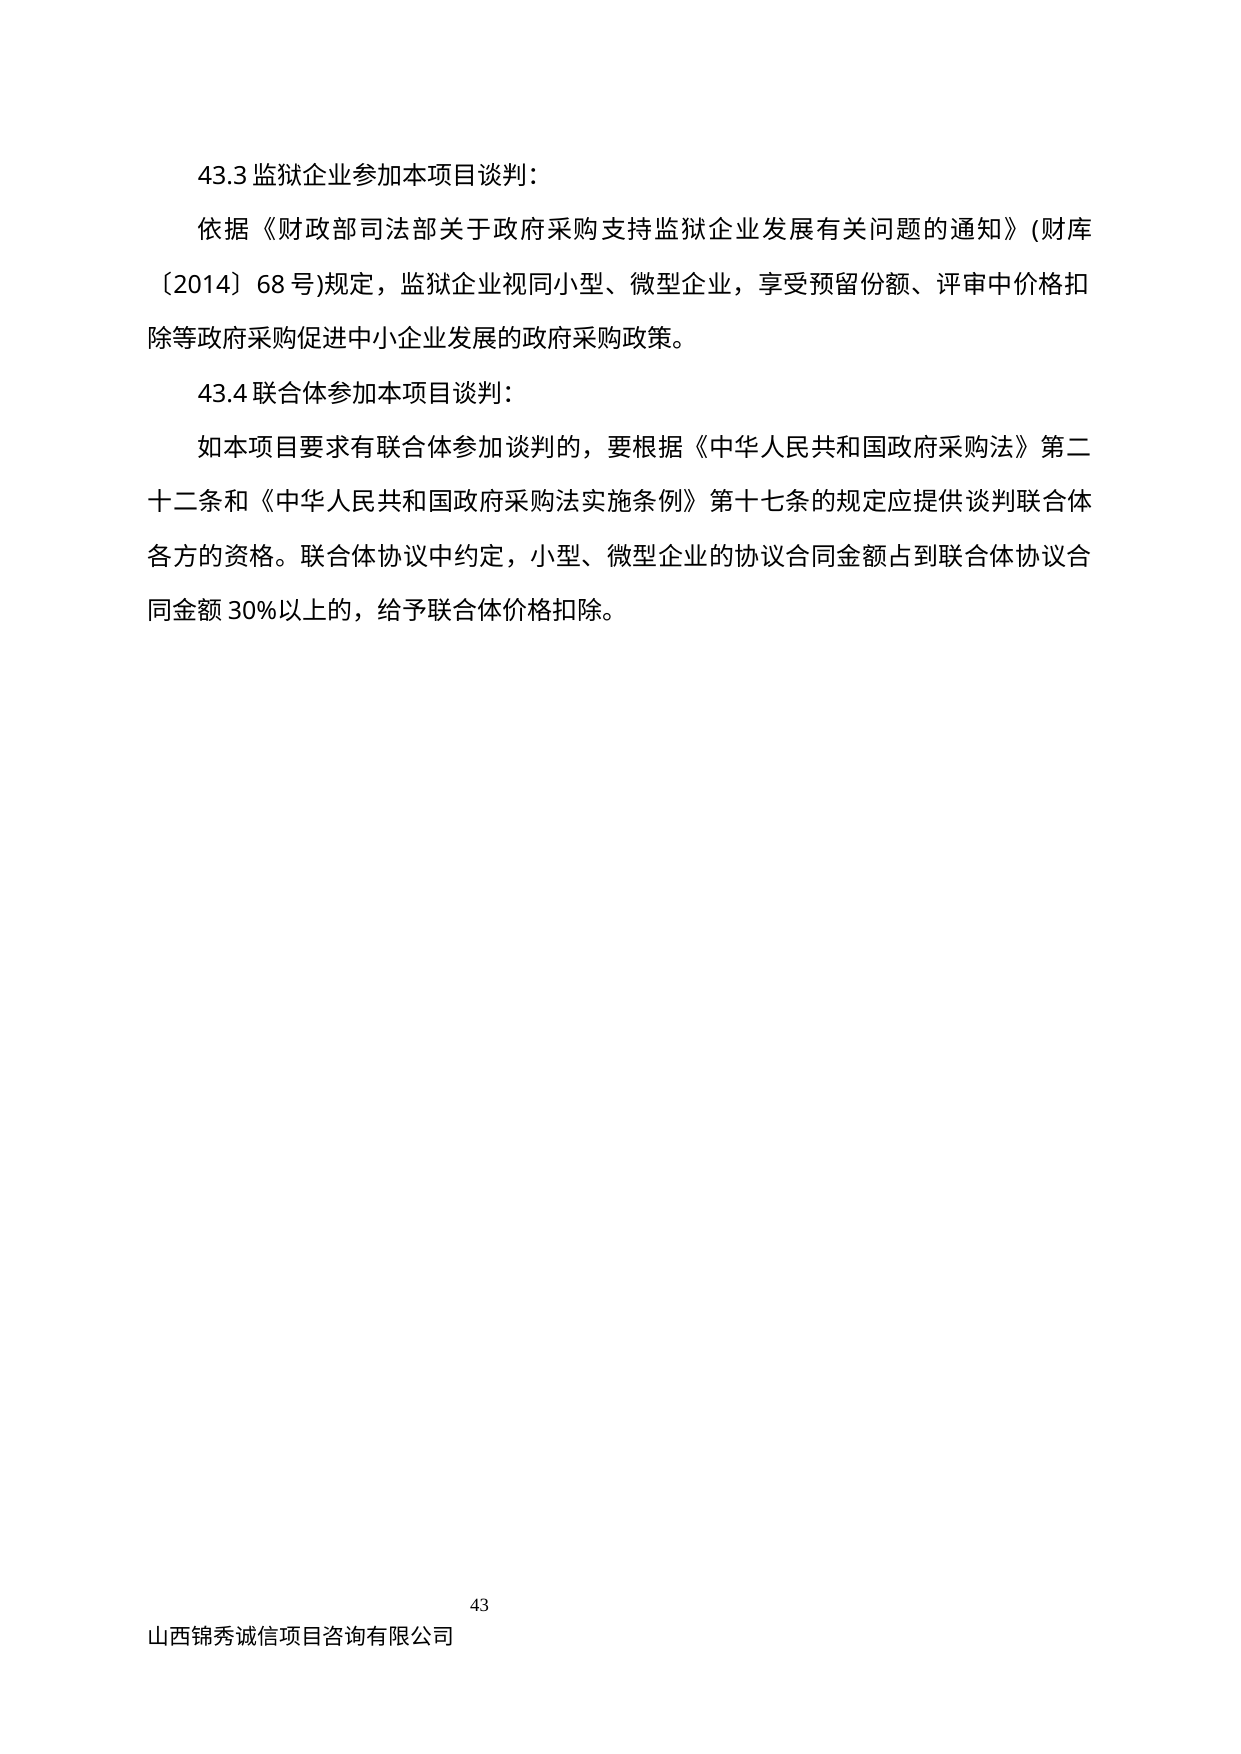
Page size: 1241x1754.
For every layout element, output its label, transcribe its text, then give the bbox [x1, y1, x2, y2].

text 43.3监狱企业参加本项目谈判： [148, 156, 1093, 192]
text 43.4联合体参加本项目谈判： [148, 373, 1093, 409]
text 依据《财政部司法部关于政府采购支持监狱企业发展有关问题的通知》(财库〔2014〕68号)规定，监狱企业视同小型、微型企业，享受预留份额、评审中价格扣除等政府采购促进中小企业发展的政府采购政策。 [148, 210, 1093, 355]
text 如本项目要求有联合体参加谈判的，要根据《中华人民共和国政府采购法》第二十二条和《中华人民共和国政府采购法实施条例》第十七条的规定应提供谈判联合体各方的资格。联合体协议中约定，小型、微型企业的协议合同金额占到联合体协议合同金额30%以上的，给予联合体价格扣除。 [148, 427, 1093, 627]
